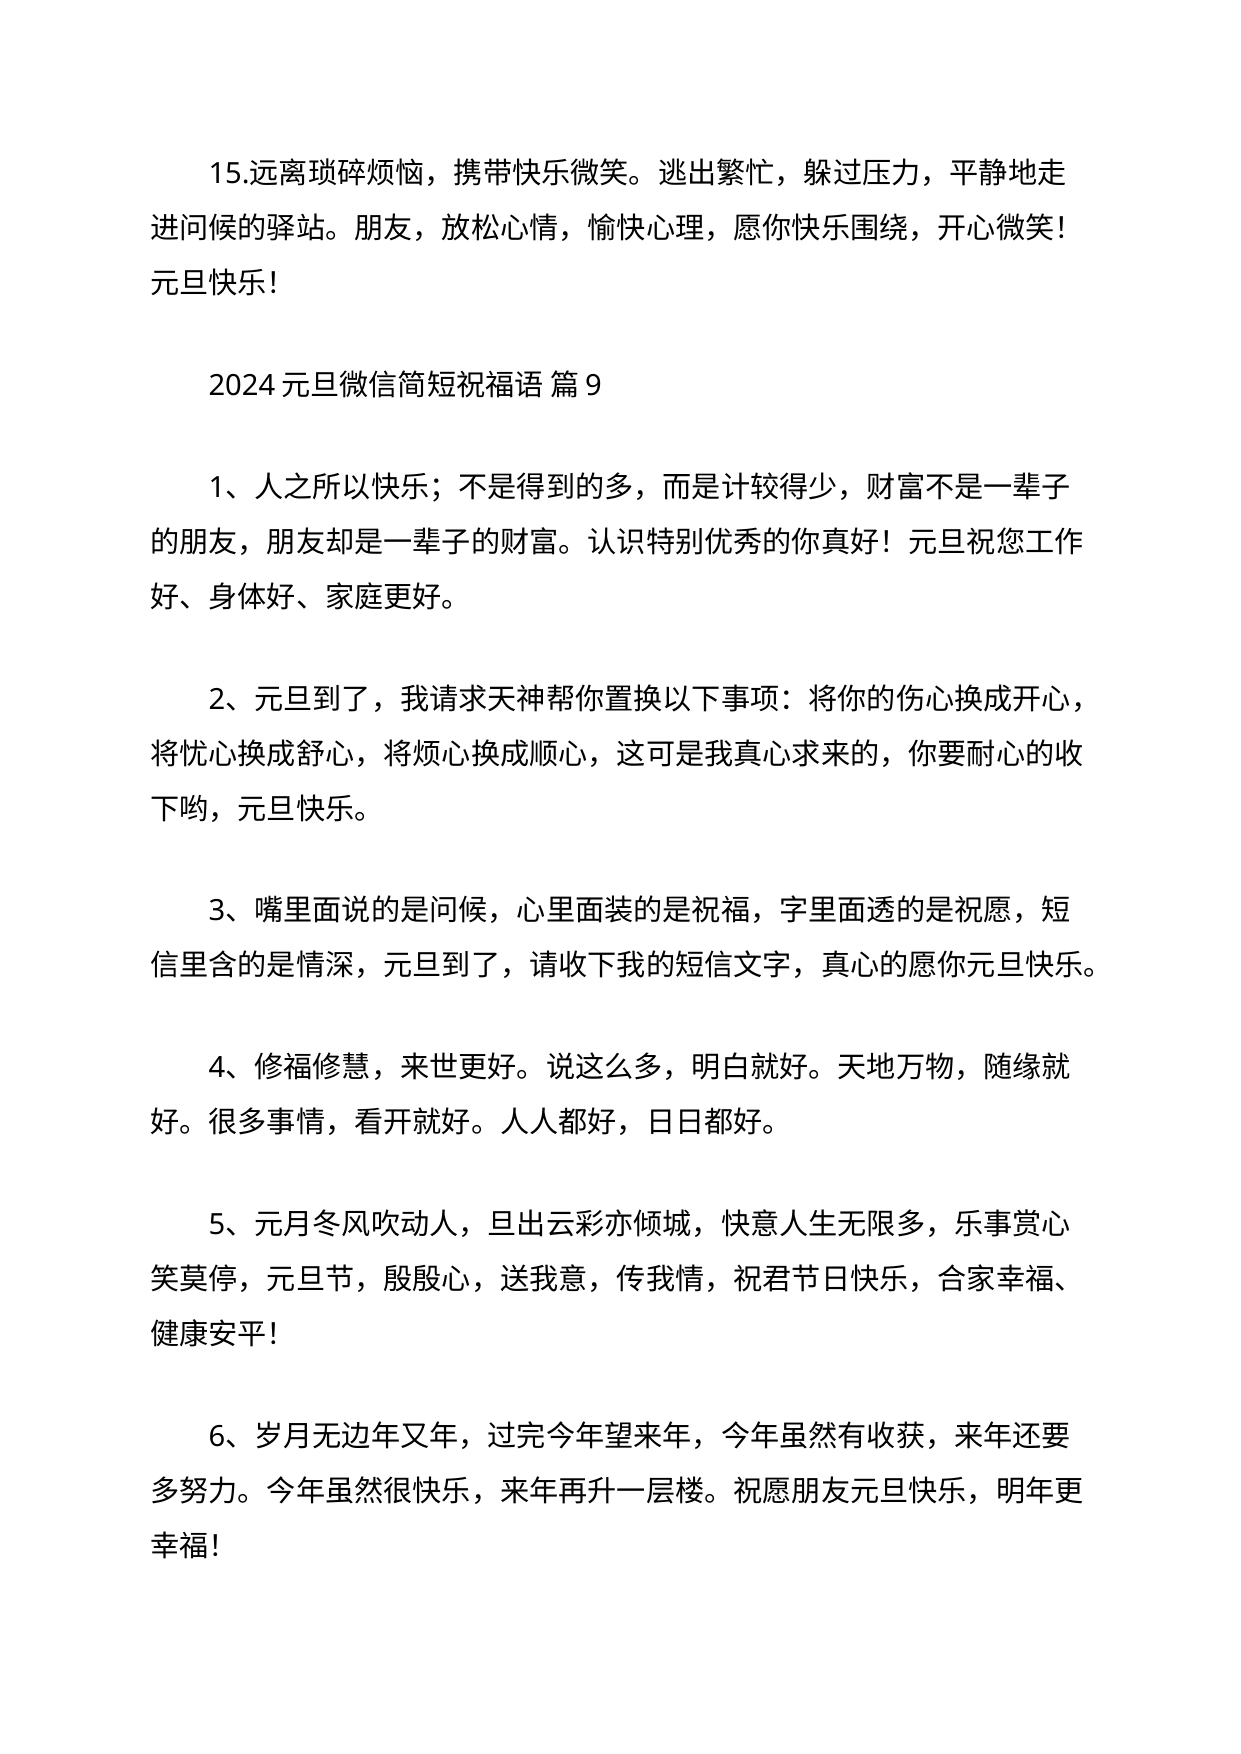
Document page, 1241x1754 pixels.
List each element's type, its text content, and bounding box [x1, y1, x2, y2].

text 1、人之所以快乐；不是得到的多，而是计较得少，财富不是一辈子的朋友，朋友却是一辈子的财富。认识特别优秀的你真好！元旦祝您工作好、身体好、家庭更好。 [150, 464, 1090, 616]
text 5、元月冬风吹动人，旦出云彩亦倾城，快意人生无限多，乐事赏心笑莫停，元旦节，殷殷心，送我意，传我情，祝君节日快乐，合家幸福、健康安平！ [150, 1201, 1090, 1353]
text 3、嘴里面说的是问候，心里面装的是祝福，字里面透的是祝愿，短信里含的是情深，元旦到了，请收下我的短信文字，真心的愿你元旦快乐。 [150, 887, 1090, 984]
text 2、元旦到了，我请求天神帮你置换以下事项：将你的伤心换成开心，将忧心换成舒心，将烦心换成顺心，这可是我真心求来的，你要耐心的收下哟，元旦快乐。 [150, 675, 1090, 827]
text 6、岁月无边年又年，过完今年望来年，今年虽然有收获，来年还要多努力。今年虽然很快乐，来年再升一层楼。祝愿朋友元旦快乐，明年更幸福！ [150, 1412, 1090, 1564]
text 15.远离琐碎烦恼，携带快乐微笑。逃出繁忙，躲过压力，平静地走进问候的驿站。朋友，放松心情，愉快心理，愿你快乐围绕，开心微笑！元旦快乐！ [150, 150, 1090, 302]
text 4、修福修慧，来世更好。说这么多，明白就好。天地万物，随缘就好。很多事情，看开就好。人人都好，日日都好。 [150, 1044, 1090, 1141]
text 2024元旦微信简短祝福语 篇9 [150, 362, 1090, 404]
